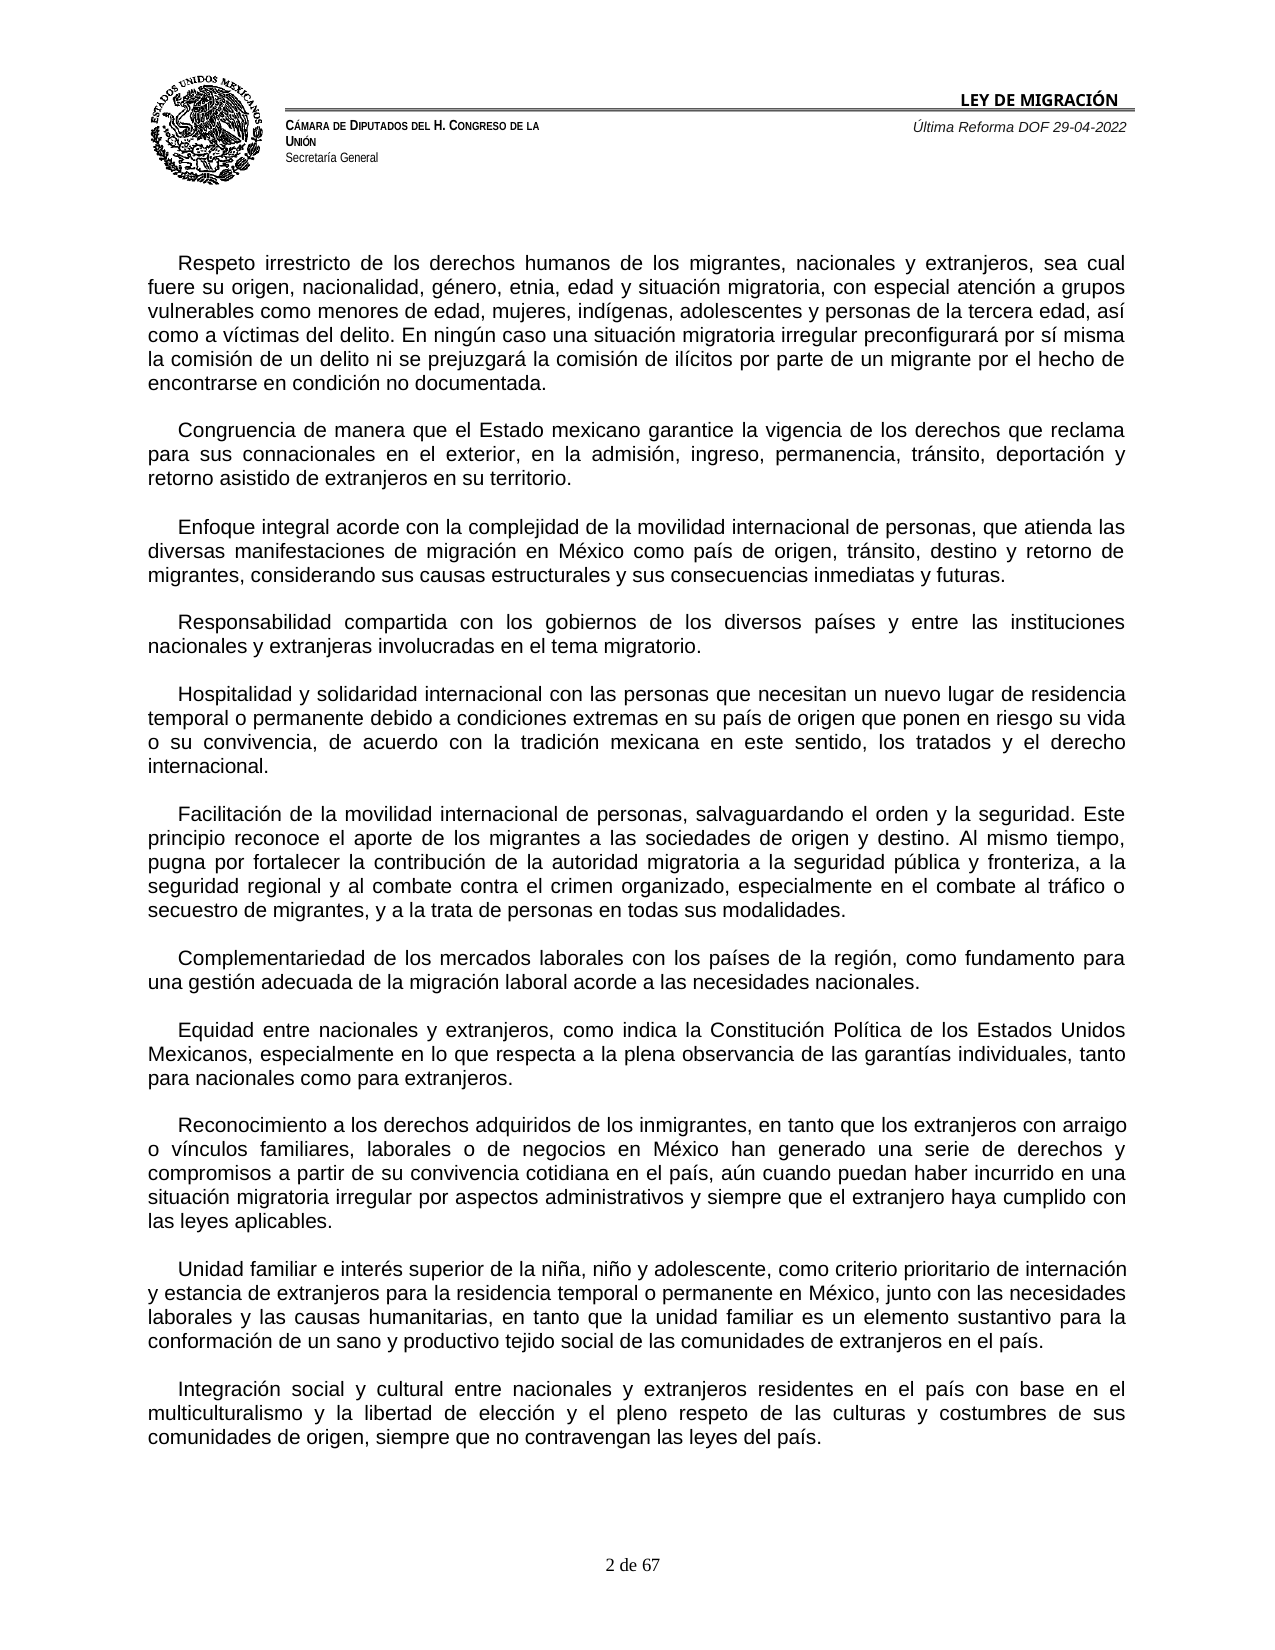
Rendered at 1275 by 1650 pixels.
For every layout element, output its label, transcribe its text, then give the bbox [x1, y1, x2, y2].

text Responsabilidad compartida con los gobiernos de los diversos países y entre las instituciones nacionales y extranjeras involucradas en el tema migratorio. [148, 610, 1126, 658]
text Complementariedad de los mercados laborales con los países de la región, como fundamento para una gestión adecuada de la migración laboral acorde a las necesidades nacionales. [148, 946, 1127, 994]
text Facilitación de la movilidad internacional de personas, salvaguardando el orden y la seguridad. Este principio reconoce el aporte de los migrantes a las sociedades de origen y destino. Al mismo tiempo, pugna por fortalecer la contribución de la autoridad migratoria a la seguridad pública y fronteriza, a la seguridad regional y al combate contra el crimen organizado, especialmente en el combate al tráfico o secuestro de migrantes, y a la trata de personas en todas sus modalidades. [148, 802, 1127, 922]
text Reconocimiento a los derechos adquiridos de los inmigrantes, en tanto que los extranjeros con arraigo o vínculos familiares, laborales o de negocios en México han generado una serie de derechos y compromisos a partir de su convivencia cotidiana en el país, aún cuando puedan haber incurrido en una situación migratoria irregular por aspectos administrativos y siempre que el extranjero haya cumplido con las leyes aplicables. [148, 1113, 1128, 1233]
picture [150, 75, 263, 185]
text Equidad entre nacionales y extranjeros, como indica la Constitución Política de los Estados Unidos Mexicanos, especialmente en lo que respecta a la plena observancia de las garantías individuales, tanto para nacionales como para extranjeros. [148, 1017, 1127, 1089]
text Hospitalidad y solidaridad internacional con las personas que necesitan un nuevo lugar de residencia temporal o permanente debido a condiciones extremas en su país de origen que ponen en riesgo su vida o su convivencia, de acuerdo con la tradición mexicana en este sentido, los tratados y el derecho internacional. [148, 682, 1127, 778]
text Enfoque integral acorde con la complejidad de la movilidad internacional de personas, que atienda las diversas manifestaciones de migración en México como país de origen, tránsito, destino y retorno de migrantes, considerando sus causas estructurales y sus consecuencias inmediatas y futuras. [148, 514, 1127, 586]
text Integración social y cultural entre nacionales y extranjeros residentes en el país con base en el multiculturalismo y la libertad de elección y el pleno respeto de las culturas y costumbres de sus comunidades de origen, siempre que no contravengan las leyes del país. [148, 1377, 1127, 1449]
text Congruencia de manera que el Estado mexicano garantice la vigencia de los derechos que reclama para sus connacionales en el exterior, en la admisión, ingreso, permanencia, tránsito, deportación y retorno asistido de extranjeros en su territorio. [148, 418, 1127, 490]
text Unidad familiar e interés superior de la niña, niño y adolescente, como criterio prioritario de internación y estancia de extranjeros para la residencia temporal o permanente en México, junto con las necesidades laborales y las causas humanitarias, en tanto que la unidad familiar es un elemento sustantivo para la conformación de un sano y productivo tejido social de las comunidades de extranjeros en el país. [148, 1257, 1127, 1353]
text Respeto irrestricto de los derechos humanos de los migrantes, nacionales y extranjeros, sea cual fuere su origen, nacionalidad, género, etnia, edad y situación migratoria, con especial atención a grupos vulnerables como menores de edad, mujeres, indígenas, adolescentes y personas de la tercera edad, así como a víctimas del delito. En ningún caso una situación migratoria irregular preconfigurará por sí misma la comisión de un delito ni se prejuzgará la comisión de ilícitos por parte de un migrante por el hecho de encontrarse en condición no documentada. [148, 251, 1127, 394]
